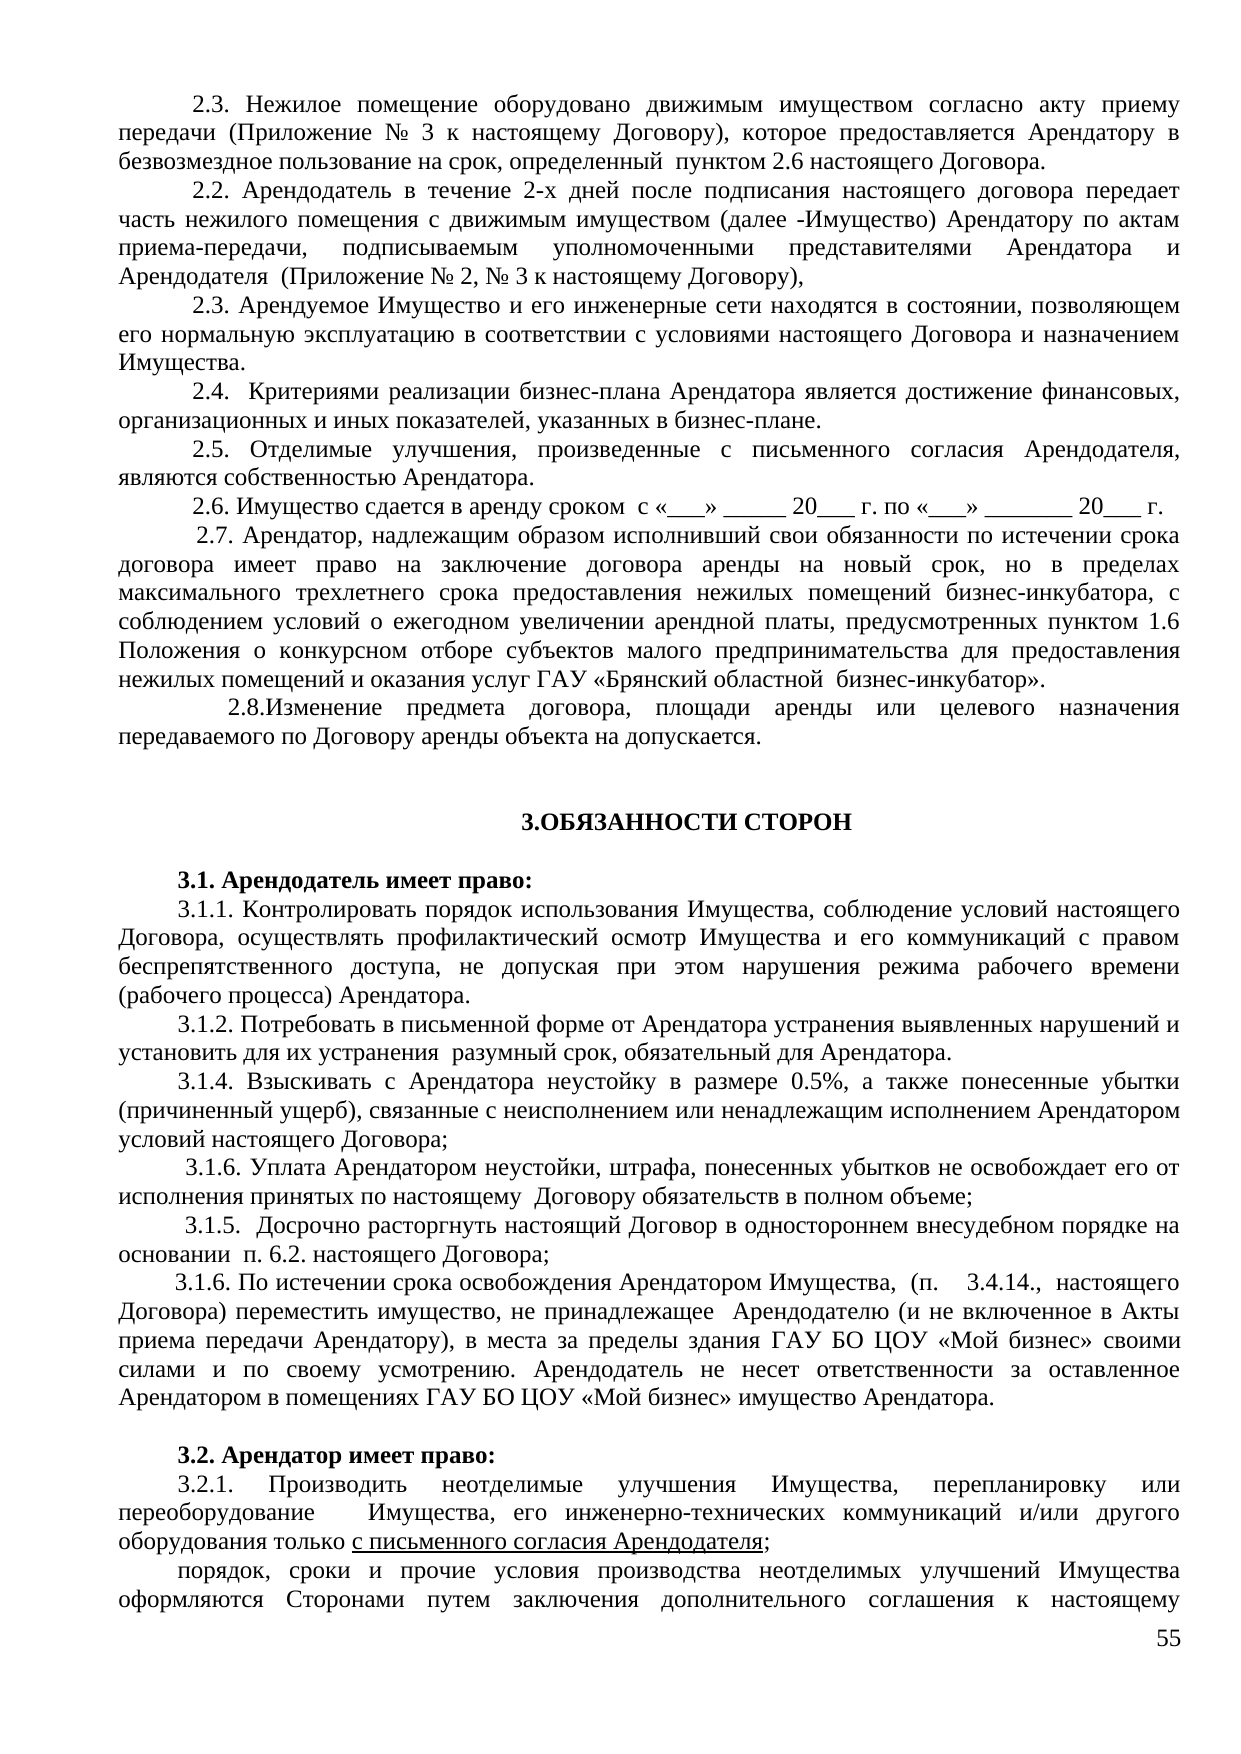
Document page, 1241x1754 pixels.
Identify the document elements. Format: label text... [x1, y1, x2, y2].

text 3.ОБЯЗАННОСТИ СТОРОН [118, 807, 1181, 836]
text 2.3. Арендуемое Имущество и его инженерные сети находятся в состоянии, позволяющем его нормальную эксплуатацию в соответствии с условиями настоящего Договора и назначением Имущества. [118, 290, 1181, 376]
text 3.1.1. Контролировать порядок использования Имущества, соблюдение условий настоящего Договора, осуществлять профилактический осмотр Имущества и его коммуникаций с правом беспрепятственного доступа, не допуская при этом нарушения режима рабочего времени (рабочего процесса) Арендатора. [118, 894, 1181, 1009]
text 2.6. Имущество сдается в аренду сроком с «___» _____ 20___ г. по «___» _______ 20___ г. [118, 491, 1181, 520]
text 2.8.Изменение предмета договора, площади аренды или целевого назначения передаваемого по Договору аренды объекта на допускается. [118, 692, 1181, 750]
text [118, 1555, 1181, 1612]
text 3.1. Арендодатель имеет право: [118, 865, 1181, 894]
text 3.1.5. Досрочно расторгнуть настоящий Договор в одностороннем внесудебном порядке на основании п. 6.2. настоящего Договора; [118, 1210, 1181, 1267]
text 3.1.6. По истечении срока освобождения Арендатором Имущества, (п. 3.4.14., настоящего Договора) переместить имущество, не принадлежащее Арендодателю (и не включенное в Акты приема передачи Арендатору), в места за пределы здания ГАУ БО ЦОУ «Мой бизнес» своими силами и по своему усмотрению. Арендодатель не несет ответственности за оставленное Арендатором в помещениях ГАУ БО ЦОУ «Мой бизнес» имущество Арендатора. [118, 1267, 1181, 1411]
text 3.1.2. Потребовать в письменной форме от Арендатора устранения выявленных нарушений и установить для их устранения разумный срок, обязательный для Арендатора. [118, 1009, 1181, 1066]
text 2.5. Отделимые улучшения, произведенные с письменного согласия Арендодателя, являются собственностью Арендатора. [118, 434, 1181, 491]
text 2.4. Критериями реализации бизнес-плана Арендатора является достижение финансовых, организационных и иных показателей, указанных в бизнес-плане. [118, 376, 1181, 434]
text 3.2.1. Производить неотделимые улучшения Имущества, перепланировку или переоборудование Имущества, его инженерно-технических коммуникаций и/или другого оборудования только с письменного согласия Арендодателя; [118, 1469, 1181, 1555]
text 3.1.4. Взыскивать с Арендатора неустойку в размере 0.5%, а также понесенные убытки (причиненный ущерб), связанные с неисполнением или ненадлежащим исполнением Арендатором условий настоящего Договора; [118, 1066, 1181, 1152]
text 2.2. Арендодатель в течение 2-х дней после подписания настоящего договора передает часть нежилого помещения с движимым имуществом (далее -Имущество) Арендатору по актам приема-передачи, подписываемым уполномоченными представителями Арендатора и Арендодателя (Приложение № 2, № 3 к настоящему Договору), [118, 175, 1181, 290]
text 2.3. Нежилое помещение оборудовано движимым имуществом согласно акту приему передачи (Приложение № 3 к настоящему Договору), которое предоставляется Арендатору в безвозмездное пользование на срок, определенный пунктом 2.6 настоящего Договора. [118, 89, 1181, 175]
text 2.7. Арендатор, надлежащим образом исполнивший свои обязанности по истечении срока договора имеет право на заключение договора аренды на новый срок, но в пределах максимального трехлетнего срока предоставления нежилых помещений бизнес-инкубатора, с соблюдением условий о ежегодном увеличении арендной платы, предусмотренных пунктом 1.6 Положения о конкурсном отборе субъектов малого предпринимательства для предоставления нежилых помещений и оказания услуг ГАУ «Брянский областной бизнес-инкубатор». [118, 520, 1181, 692]
text 3.2. Арендатор имеет право: [118, 1440, 1181, 1469]
text 3.1.6. Уплата Арендатором неустойки, штрафа, понесенных убытков не освобождает его от исполнения принятых по настоящему Договору обязательств в полном объеме; [118, 1152, 1181, 1210]
